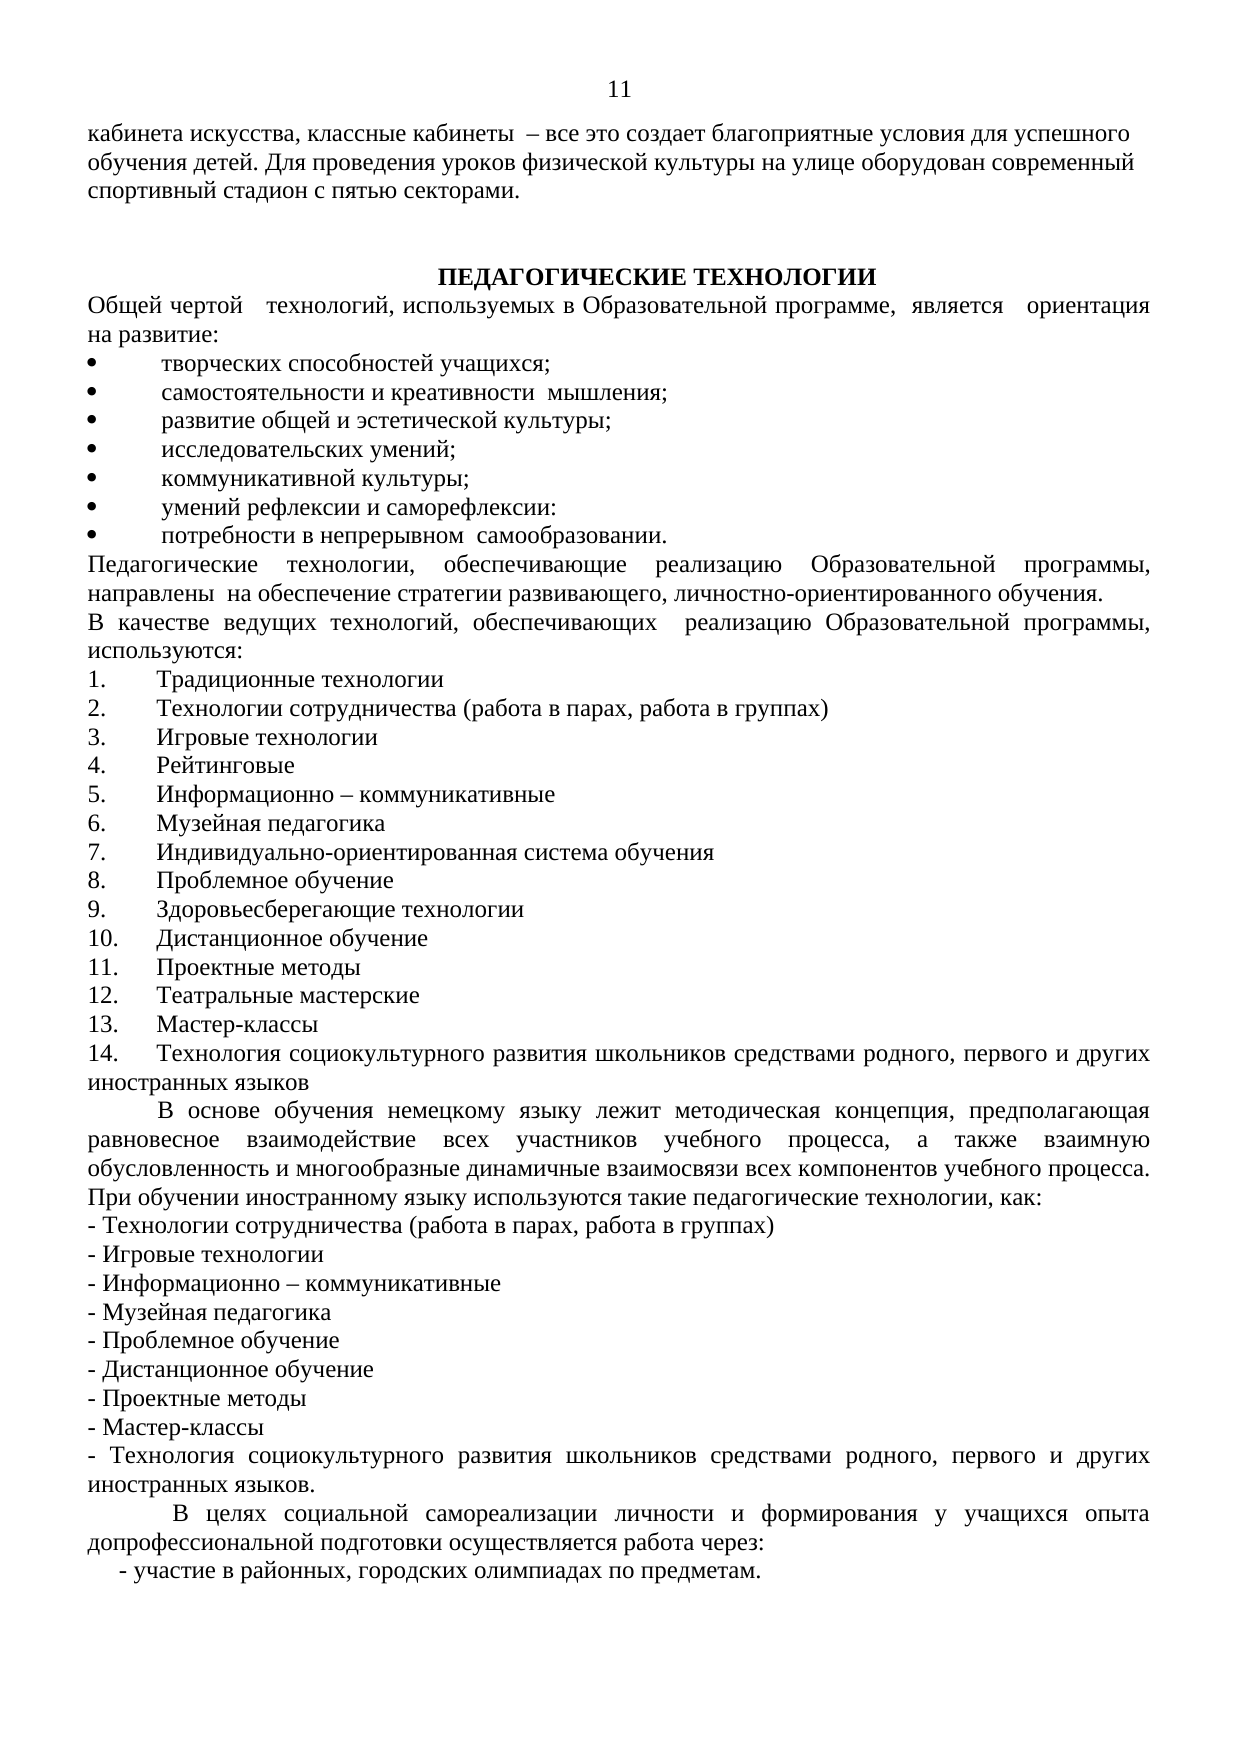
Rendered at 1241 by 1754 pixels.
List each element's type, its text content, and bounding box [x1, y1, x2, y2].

list Музейная педагогика [87, 808, 1152, 837]
list Дистанционное обучение [87, 923, 1152, 952]
list самостоятельности и креативности мышления; [87, 377, 1152, 406]
list Информационно – коммуникативные [87, 779, 1152, 808]
text - Технология социокультурного развития школьников средствами родного, первого и других иностранных языков. [87, 1441, 1152, 1498]
text - Игровые технологии [87, 1239, 1152, 1268]
list Рейтинговые [87, 751, 1152, 779]
list Индивидуально-ориентированная система обучения [87, 837, 1152, 866]
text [87, 118, 1152, 204]
text - Проблемное обучение [87, 1326, 1152, 1354]
text - Технологии сотрудничества (работа в парах, работа в группах) [87, 1211, 1152, 1239]
list Игровые технологии [87, 722, 1152, 751]
list Традиционные технологии [87, 664, 1152, 693]
text - Мастер-классы [87, 1412, 1152, 1441]
list умений рефлексии и саморефлексии: [87, 492, 1152, 521]
list Здоровьесберегающие технологии [87, 894, 1152, 923]
text - Дистанционное обучение [87, 1354, 1152, 1383]
list творческих способностей учащихся; [87, 348, 1152, 377]
list коммуникативной культуры; [87, 463, 1152, 492]
text В качестве ведущих технологий, обеспечивающих реализацию Образовательной программы, используются: [87, 607, 1152, 664]
text В основе обучения немецкому языку лежит методическая концепция, предполагающая равновесное взаимодействие всех участников учебного процесса, а также взаимную обусловленность и многообразные динамичные взаимосвязи всех компонентов учебного процесса. При обучении иностранному языку используются такие педагогические технологии, как: [87, 1096, 1152, 1211]
list Театральные мастерские [87, 981, 1152, 1009]
text ПЕДАГОГИЧЕСКИЕ ТЕХНОЛОГИИ [162, 262, 1152, 291]
text В целях социальной самореализации личности и формирования у учащихся опыта допрофессиональной подготовки осуществляется работа через: [87, 1498, 1152, 1556]
text - Музейная педагогика [87, 1297, 1152, 1326]
list исследовательских умений; [87, 434, 1152, 463]
list Технологии сотрудничества (работа в парах, работа в группах) [87, 693, 1152, 722]
list Проблемное обучение [87, 866, 1152, 894]
list развитие общей и эстетической культуры; [87, 406, 1152, 434]
text Педагогические технологии, обеспечивающие реализацию Образовательной программы, направлены на обеспечение стратегии развивающего, личностно-ориентированного обучения. [87, 549, 1152, 607]
text - Информационно – коммуникативные [87, 1268, 1152, 1297]
list Мастер-классы [87, 1009, 1152, 1038]
text Общей чертой технологий, используемых в Образовательной программе, является ориентация на развитие: [87, 291, 1152, 348]
list потребности в непрерывном самообразовании. [87, 521, 1152, 549]
text - Проектные методы [87, 1383, 1152, 1412]
text - участие в районных, городских олимпиадах по предметам. [87, 1556, 1152, 1584]
list Технология социокультурного развития школьников средствами родного, первого и других иностранных языков [87, 1038, 1152, 1096]
list Проектные методы [87, 952, 1152, 981]
